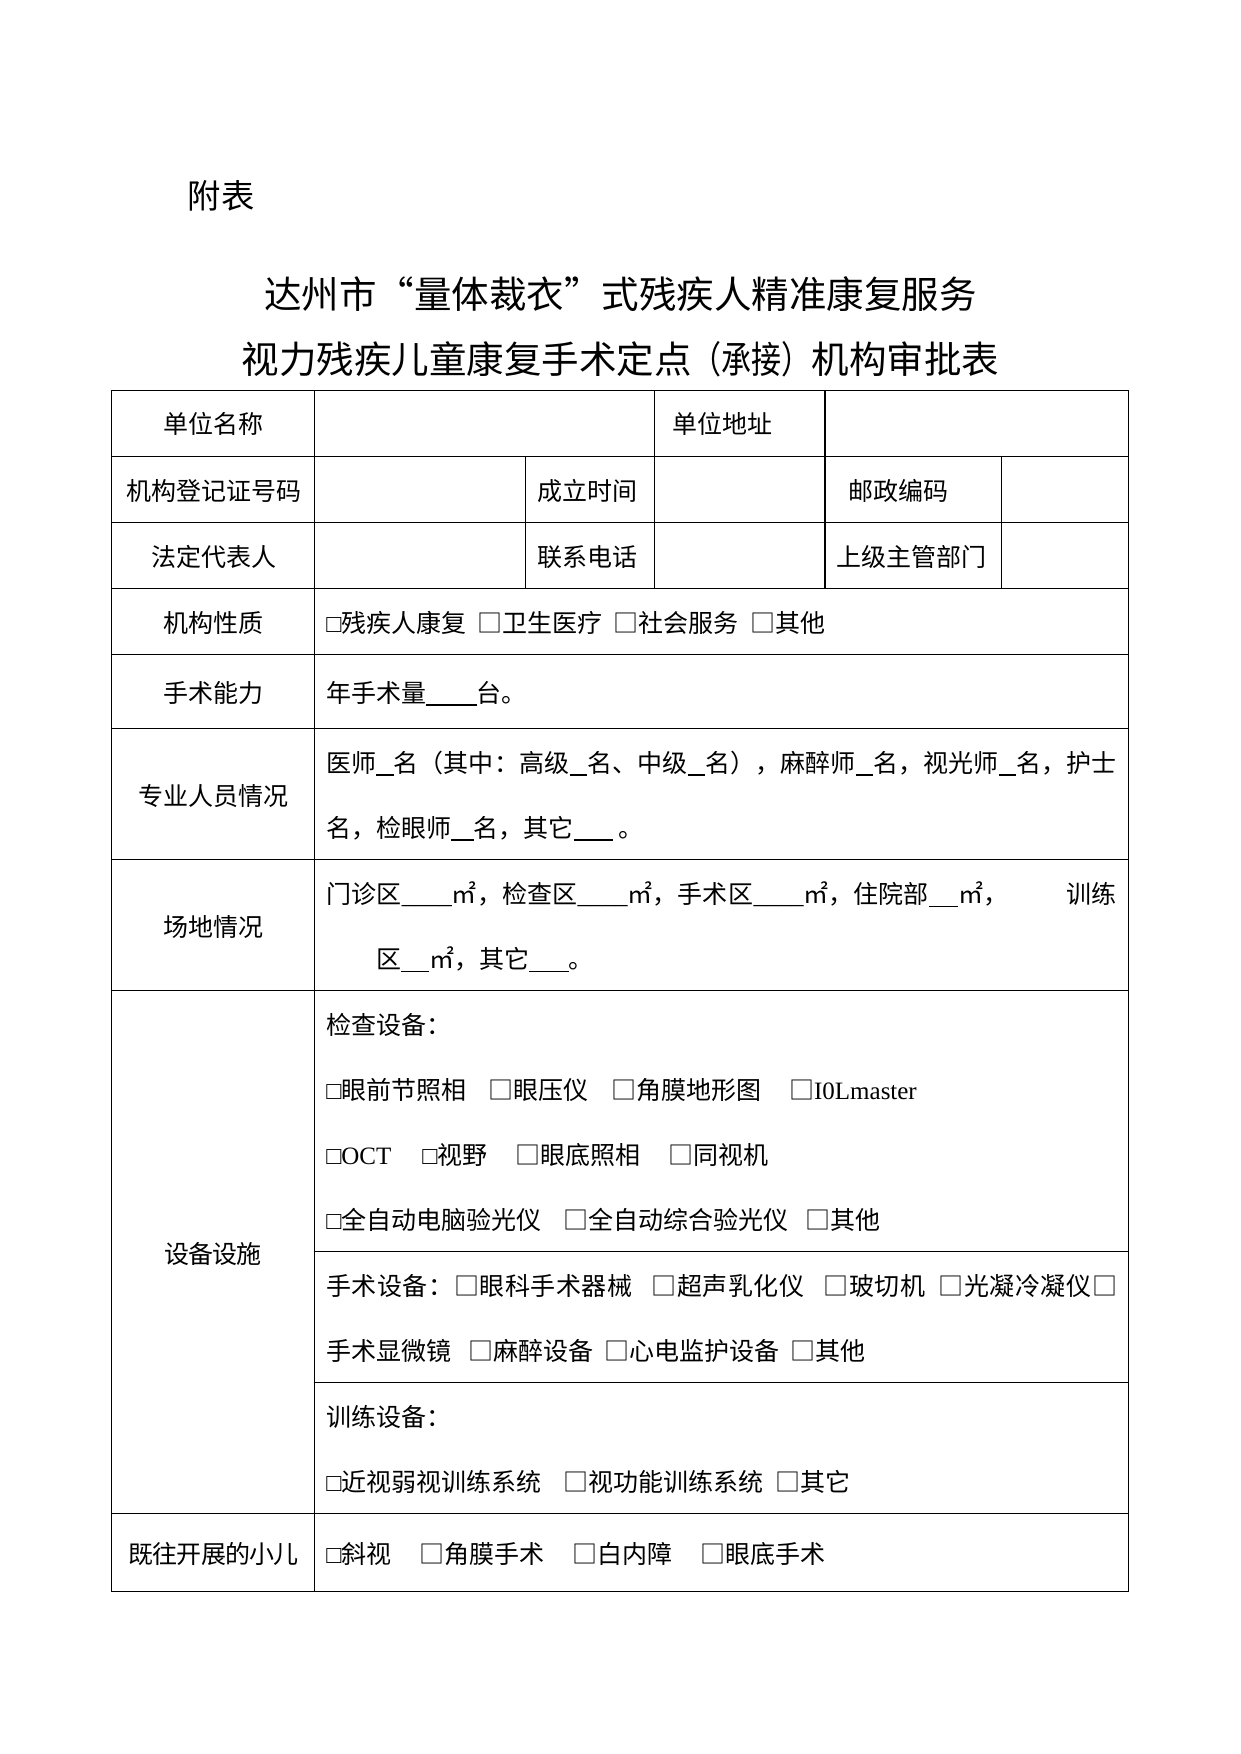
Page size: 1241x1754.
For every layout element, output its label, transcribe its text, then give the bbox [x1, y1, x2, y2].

table_header 单位地址 [655, 391, 824, 456]
table_header [826, 391, 1128, 456]
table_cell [315, 1514, 1128, 1591]
table_cell 邮政编码 [826, 457, 1001, 522]
table_cell 训练设备： □近视弱视训练系统 □视功能训练系统 □其它 [315, 1383, 1128, 1513]
table_cell 门诊区____㎡，检查区____㎡，手术区____㎡，住院部 ㎡， 训练区 ㎡，其它 。 [315, 860, 1128, 990]
table_cell [1002, 457, 1128, 522]
table_cell 专业人员情况 [112, 729, 314, 859]
text 达州市“量体裁衣”式残疾人精准康复服务 [187, 259, 1053, 324]
table_cell 成立时间 [526, 457, 654, 522]
table_cell 联系电话 [526, 523, 654, 588]
table_cell 既往开展的小儿手术 [112, 1514, 314, 1591]
table_cell 手术能力 [112, 655, 314, 728]
table_header 单位名称 [112, 391, 314, 456]
text 视力残疾儿童康复手术定点（承接）机构审批表 [187, 324, 1053, 389]
table_cell 设备设施 [112, 991, 314, 1513]
table_cell [655, 457, 824, 522]
table_cell [315, 457, 525, 522]
table_cell [1002, 523, 1128, 588]
table_cell [315, 523, 525, 588]
table_cell [655, 523, 824, 588]
table_cell 手术设备：□眼科手术器械 □超声乳化仪 □玻切机 □光凝冷凝仪□手术显微镜 □麻醉设备 □心电监护设备 □其他 [315, 1252, 1128, 1382]
table_cell 法定代表人 [112, 523, 314, 588]
table_cell 上级主管部门 [826, 523, 1001, 588]
table_cell □残疾人康复 □卫生医疗 □社会服务 □其他 [315, 589, 1128, 654]
table_cell 机构性质 [112, 589, 314, 654]
table_cell 检查设备： □眼前节照相 □眼压仪 □角膜地形图 □I0Lmaster □OCT □视野 □眼底照相 □同视机 □全自动电脑验光仪 □全自动综合验光仪 □其他 [315, 991, 1128, 1251]
table_header [315, 391, 654, 456]
text 附表 [187, 162, 1053, 227]
table_cell 年手术量 台。 [315, 655, 1128, 728]
table_cell 医师 名（其中：高级 名、中级 名），麻醉师 名，视光师 名，护士 名，检眼师 名，其它 。 [315, 729, 1128, 859]
table_cell 机构登记证号码 [112, 457, 314, 522]
table_cell 场地情况 [112, 860, 314, 990]
